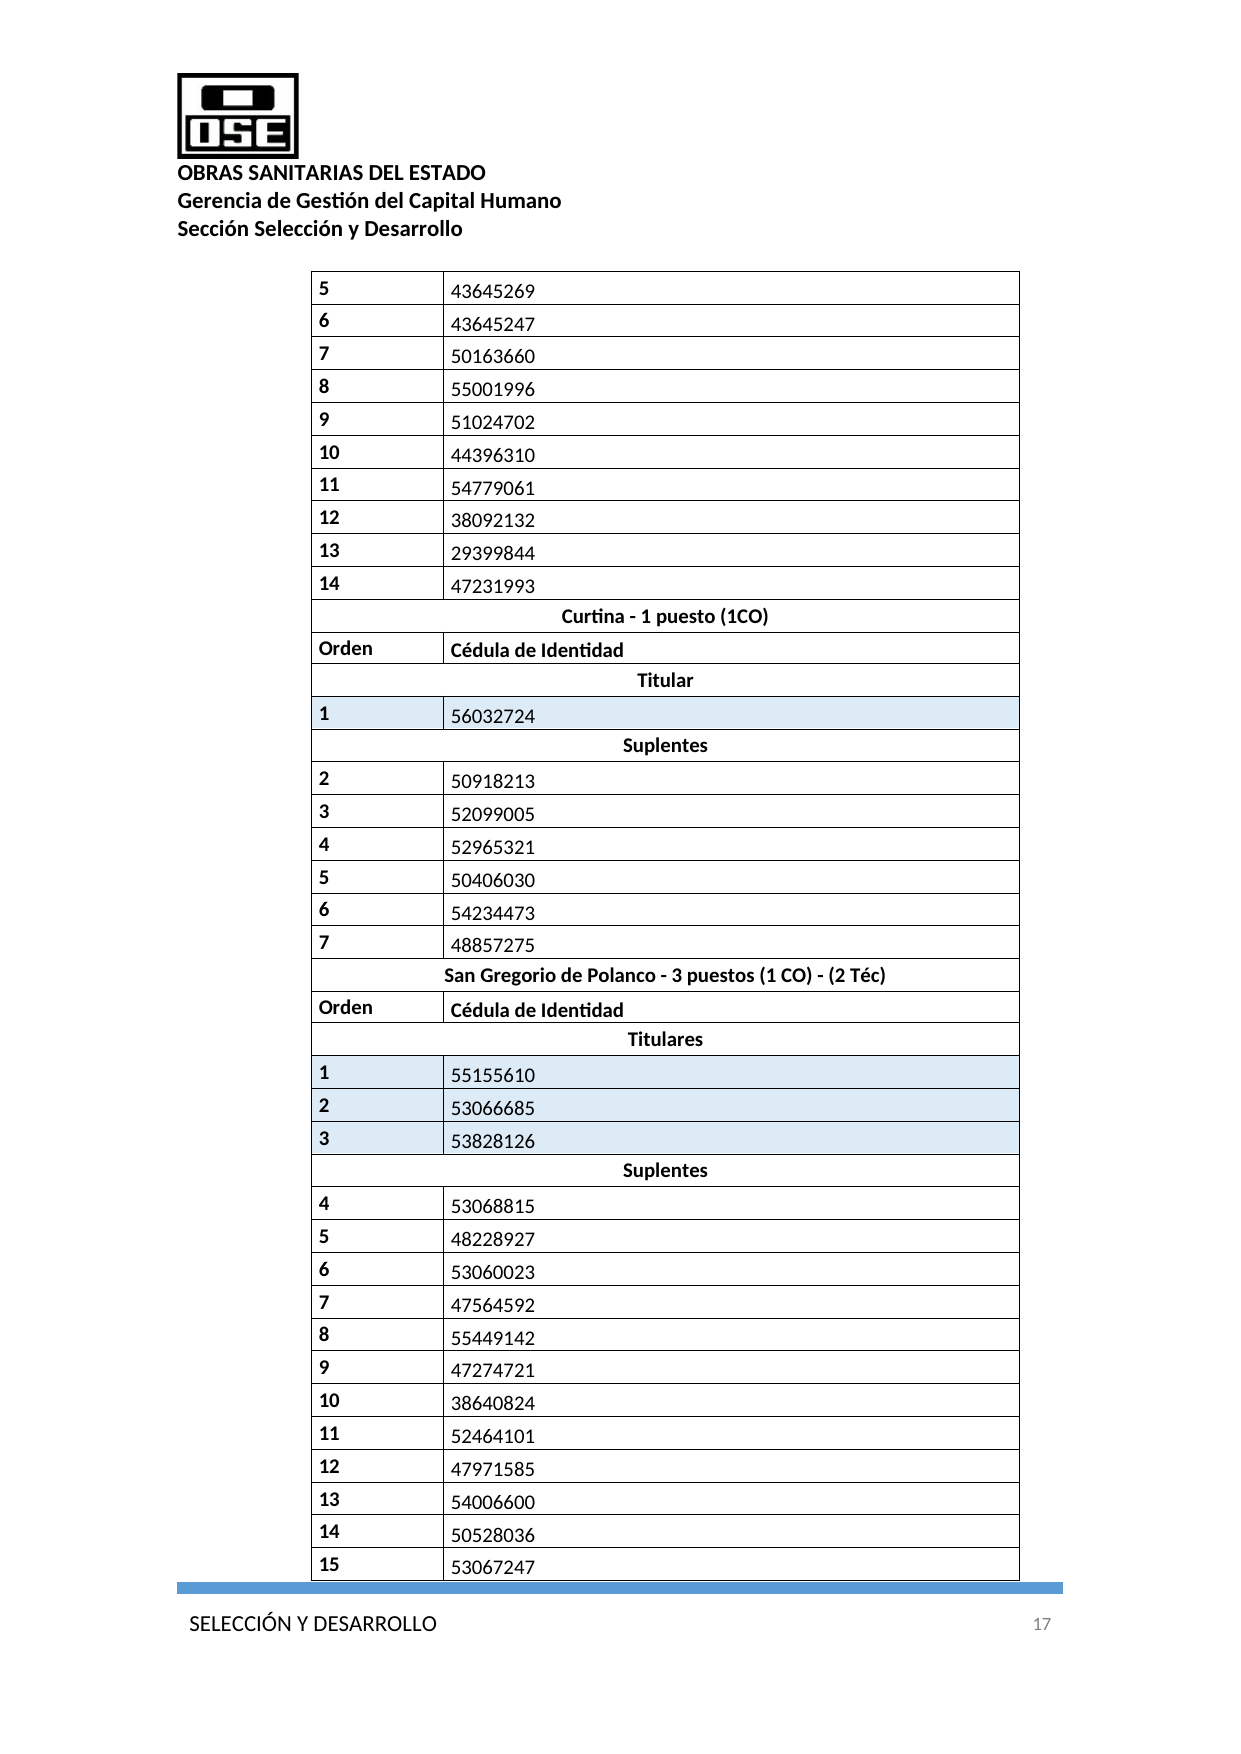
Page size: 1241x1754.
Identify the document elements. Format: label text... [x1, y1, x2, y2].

table_cell 38092132 [444, 501, 1019, 533]
picture [177, 73, 299, 159]
table_cell 10 [312, 436, 443, 467]
table_cell 55155610 [444, 1056, 1019, 1088]
table_cell 54006600 [444, 1483, 1019, 1514]
table_cell 44396310 [444, 436, 1019, 467]
table_cell Cédula de Identidad [444, 633, 1019, 663]
table_cell 9 [312, 1351, 443, 1383]
table_cell 6 [312, 894, 443, 925]
table_cell 4 [312, 828, 443, 860]
table_cell 51024702 [444, 403, 1019, 435]
table_cell Orden [312, 992, 443, 1022]
table_cell 55001996 [444, 370, 1019, 402]
table_cell 13 [312, 534, 443, 566]
table_cell Suplentes [312, 730, 1019, 761]
table_cell 47274721 [444, 1351, 1019, 1383]
table_cell Titulares [312, 1023, 1019, 1055]
table_cell 29399844 [444, 534, 1019, 566]
table_cell 2 [312, 762, 443, 794]
table_cell 52099005 [444, 795, 1019, 827]
table_cell 48857275 [444, 926, 1019, 958]
table_cell 4 [312, 1187, 443, 1219]
table_cell 50528036 [444, 1515, 1019, 1547]
table_cell 12 [312, 1450, 443, 1482]
table_cell 6 [312, 305, 443, 336]
table_cell 3 [312, 795, 443, 827]
table_cell 15 [312, 1548, 443, 1580]
table_cell 43645269 [444, 272, 1019, 303]
table_cell 52965321 [444, 828, 1019, 860]
table_cell 5 [312, 861, 443, 892]
table_cell 11 [312, 469, 443, 500]
table_cell 7 [312, 1286, 443, 1317]
table_cell Suplentes [312, 1155, 1019, 1186]
table_cell 9 [312, 403, 443, 435]
table_cell 3 [312, 1122, 443, 1153]
table_cell 54234473 [444, 894, 1019, 925]
table_cell Curtina - 1 puesto (1CO) [312, 600, 1019, 632]
table_cell 8 [312, 1319, 443, 1350]
table_cell 2 [312, 1089, 443, 1121]
table_cell 55449142 [444, 1319, 1019, 1350]
table_cell 1 [312, 1056, 443, 1088]
table_cell 52464101 [444, 1417, 1019, 1449]
table_cell 13 [312, 1483, 443, 1514]
table_cell 50406030 [444, 861, 1019, 892]
table_cell 53066685 [444, 1089, 1019, 1121]
table_cell 53068815 [444, 1187, 1019, 1219]
table_cell 7 [312, 926, 443, 958]
table_cell 38640824 [444, 1384, 1019, 1416]
table_cell 53060023 [444, 1253, 1019, 1285]
table_cell 11 [312, 1417, 443, 1449]
table_cell 50918213 [444, 762, 1019, 794]
table_cell 8 [312, 370, 443, 402]
table_cell San Gregorio de Polanco - 3 puestos (1 CO) - (2 Téc) [312, 959, 1019, 991]
table_cell 14 [312, 567, 443, 599]
table_cell 14 [312, 1515, 443, 1547]
table_cell 47971585 [444, 1450, 1019, 1482]
table_cell 1 [312, 697, 443, 728]
table_cell 7 [312, 337, 443, 369]
table_cell Orden [312, 633, 443, 663]
table_cell 47231993 [444, 567, 1019, 599]
table_cell 48228927 [444, 1220, 1019, 1252]
table_cell 5 [312, 272, 443, 303]
table_cell 6 [312, 1253, 443, 1285]
table_cell 47564592 [444, 1286, 1019, 1317]
table_cell 53828126 [444, 1122, 1019, 1153]
table_cell 56032724 [444, 697, 1019, 728]
table_cell 12 [312, 501, 443, 533]
table_cell 53067247 [444, 1548, 1019, 1580]
table_cell Cédula de Identidad [444, 992, 1019, 1022]
table_cell 5 [312, 1220, 443, 1252]
table_cell 50163660 [444, 337, 1019, 369]
table_cell 10 [312, 1384, 443, 1416]
table_cell 43645247 [444, 305, 1019, 336]
table_cell 54779061 [444, 469, 1019, 500]
table_cell Titular [312, 664, 1019, 696]
